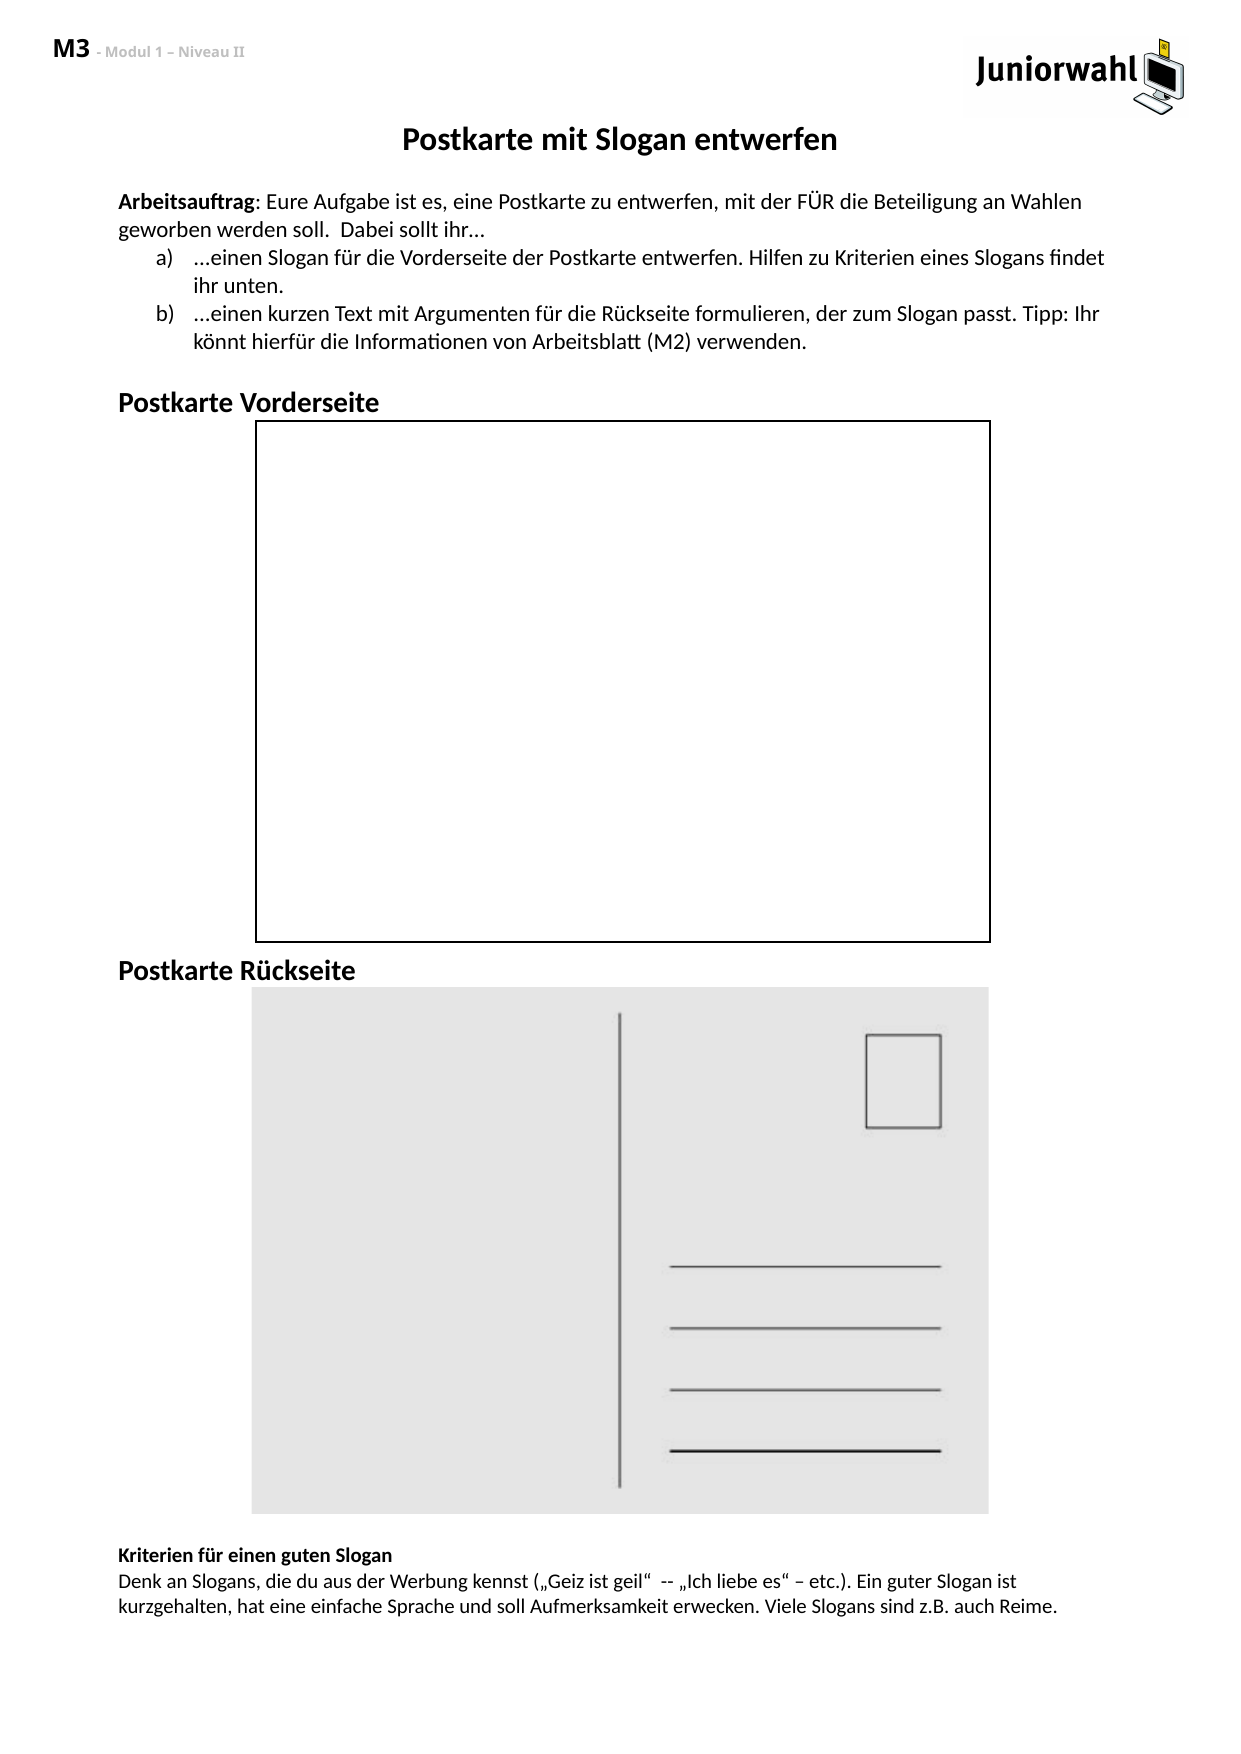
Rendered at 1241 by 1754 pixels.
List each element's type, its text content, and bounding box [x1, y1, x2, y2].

list ...einen Slogan für die Vorderseite der Postkarte entwerfen. Hilfen zu Kriterien eines Slogans findet ihr unten. [156, 243, 1122, 299]
picture [251, 987, 989, 1514]
text Postkarte mit Slogan entwerfen [118, 118, 1122, 159]
text Postkarte Vorderseite [118, 384, 1122, 419]
list ...einen kurzen Text mit Argumenten für die Rückseite formulieren, der zum Slogan passt. Tipp: Ihr könnt hierfür die Informationen von Arbeitsblatt (M2) verwenden. [156, 299, 1122, 355]
text Kriterien für einen guten Slogan [118, 1543, 1122, 1568]
text Denk an Slogans, die du aus der Werbung kennst („Geiz ist geil“ -- „Ich liebe es“ – etc.). Ein guter Slogan ist kurzgehalten, hat eine einfache Sprache und soll Aufmerksamkeit erwecken. Viele Slogans sind z.B. auch Reime. [118, 1568, 1122, 1619]
picture [963, 36, 1189, 118]
text Postkarte Rückseite [118, 952, 1122, 987]
text Arbeitsauftrag: Eure Aufgabe ist es, eine Postkarte zu entwerfen, mit der FÜR die Beteiligung an Wahlen geworben werden soll. Dabei sollt ihr… [118, 187, 1122, 243]
